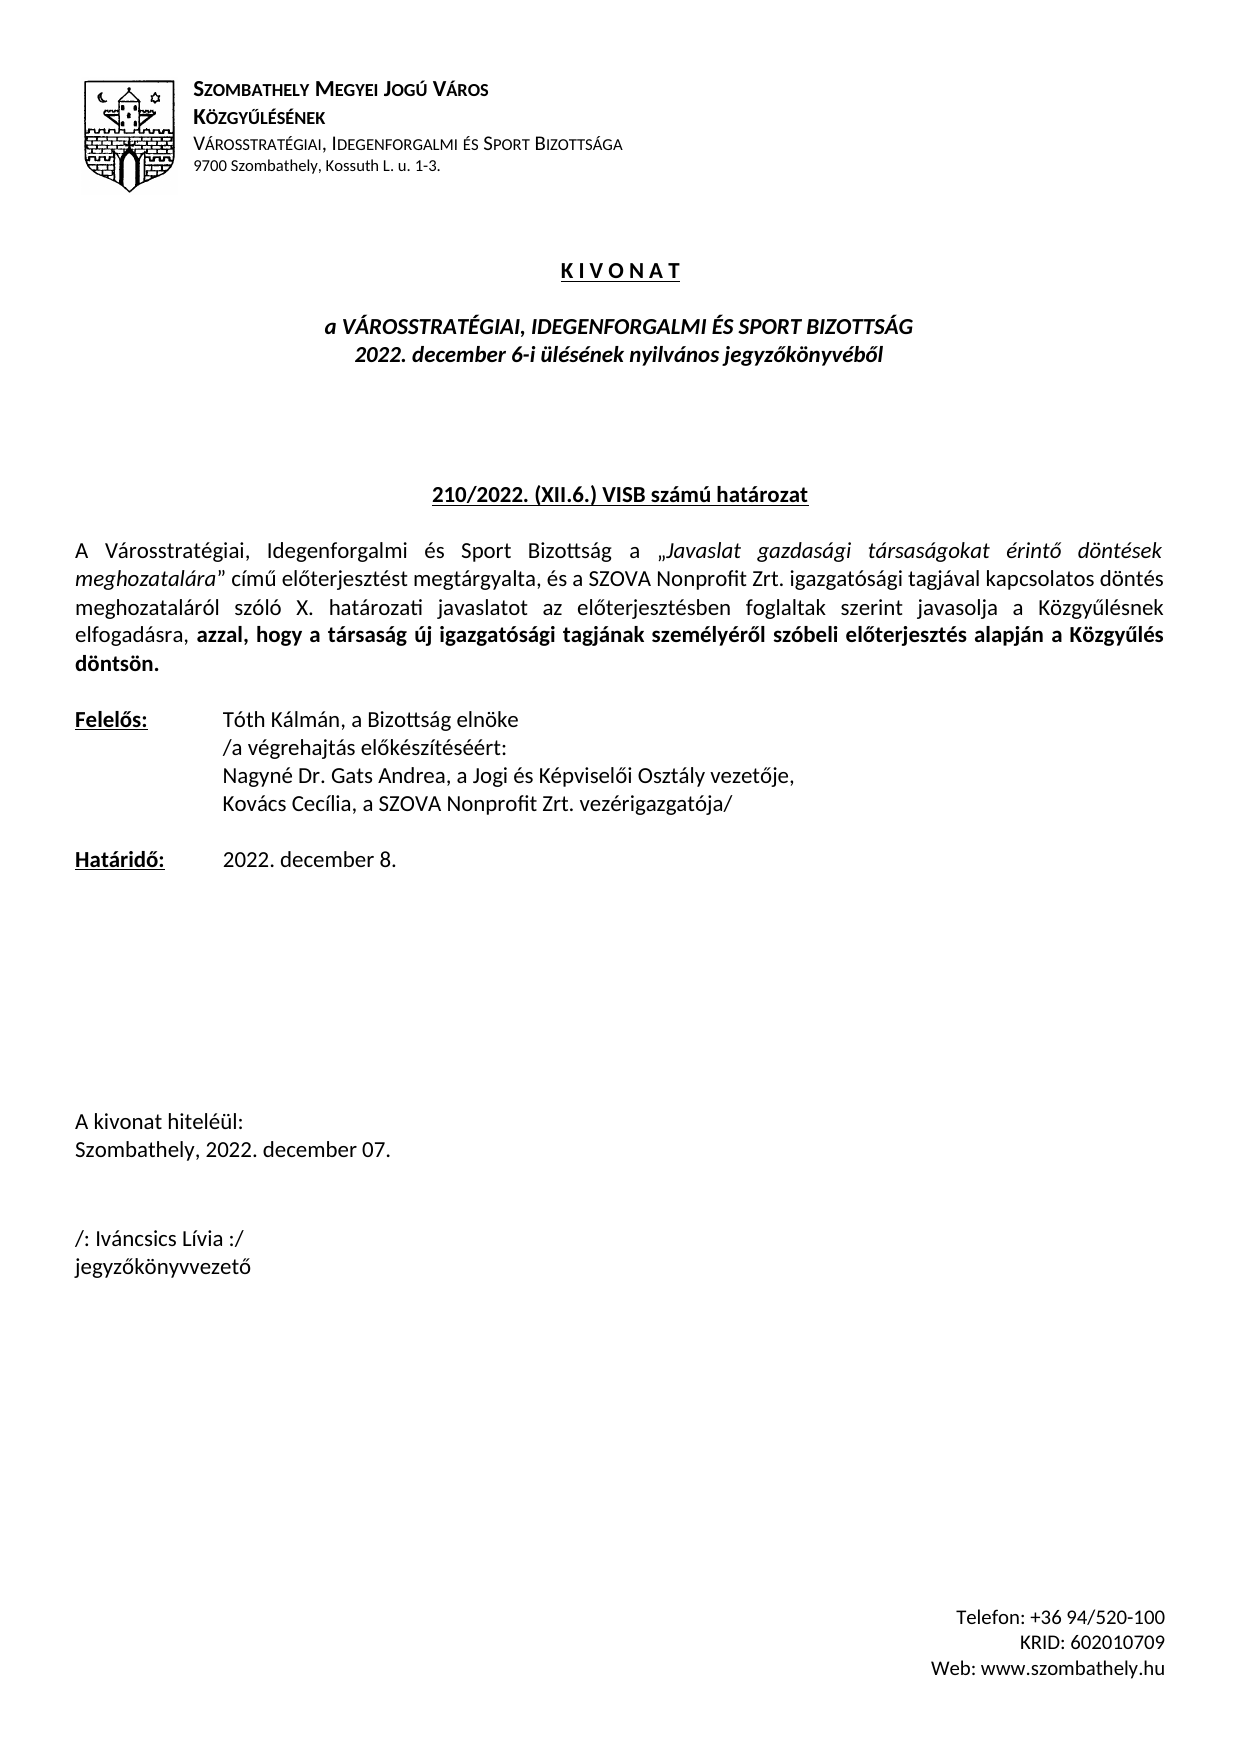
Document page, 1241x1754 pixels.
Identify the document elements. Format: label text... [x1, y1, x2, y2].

text 2022. december 6-i ülésének nyilvános jegyzőkönyvéből [75, 340, 1165, 368]
text K I V O N A T [75, 256, 1165, 284]
text Nagyné Dr. Gats Andrea, a Jogi és Képviselői Osztály vezetője, [149, 761, 1165, 789]
text A Városstratégiai, Idegenforgalmi és Sport Bizottság a „Javaslat gazdasági társaságokat érintő döntések meghozatalára” című előterjesztést megtárgyalta, és a SZOVA Nonprofit Zrt. igazgatósági tagjával kapcsolatos döntés meghozataláról szóló X. határozati javaslatot az előterjesztésben foglaltak szerint javasolja a Közgyűlésnek elfogadásra, azzal, hogy a társaság új igazgatósági tagjának személyéről szóbeli előterjesztés alapján a Közgyűlés döntsön. [75, 537, 1165, 677]
text Szombathely, 2022. december 07. [75, 1135, 1165, 1163]
picture [81, 77, 179, 195]
list 210/2022. (XII.6.) VISB számú határozat [75, 481, 1165, 508]
text jegyzőkönyvvezető [75, 1252, 1165, 1280]
text a VÁROSSTRATÉGIAI, IDEGENFORGALMI ÉS SPORT BIZOTTSÁG [75, 312, 1165, 340]
text /: Iváncsics Lívia :/ [75, 1224, 1165, 1252]
text Kovács Cecília, a SZOVA Nonprofit Zrt. vezérigazgatója/ [149, 789, 1165, 817]
text Határidő: 2022. december 8. [75, 845, 1165, 873]
text /a végrehajtás előkészítéséért: [75, 733, 1165, 761]
text Felelős: Tóth Kálmán, a Bizottság elnöke [75, 705, 1165, 733]
text A kivonat hiteléül: [75, 1107, 1165, 1135]
